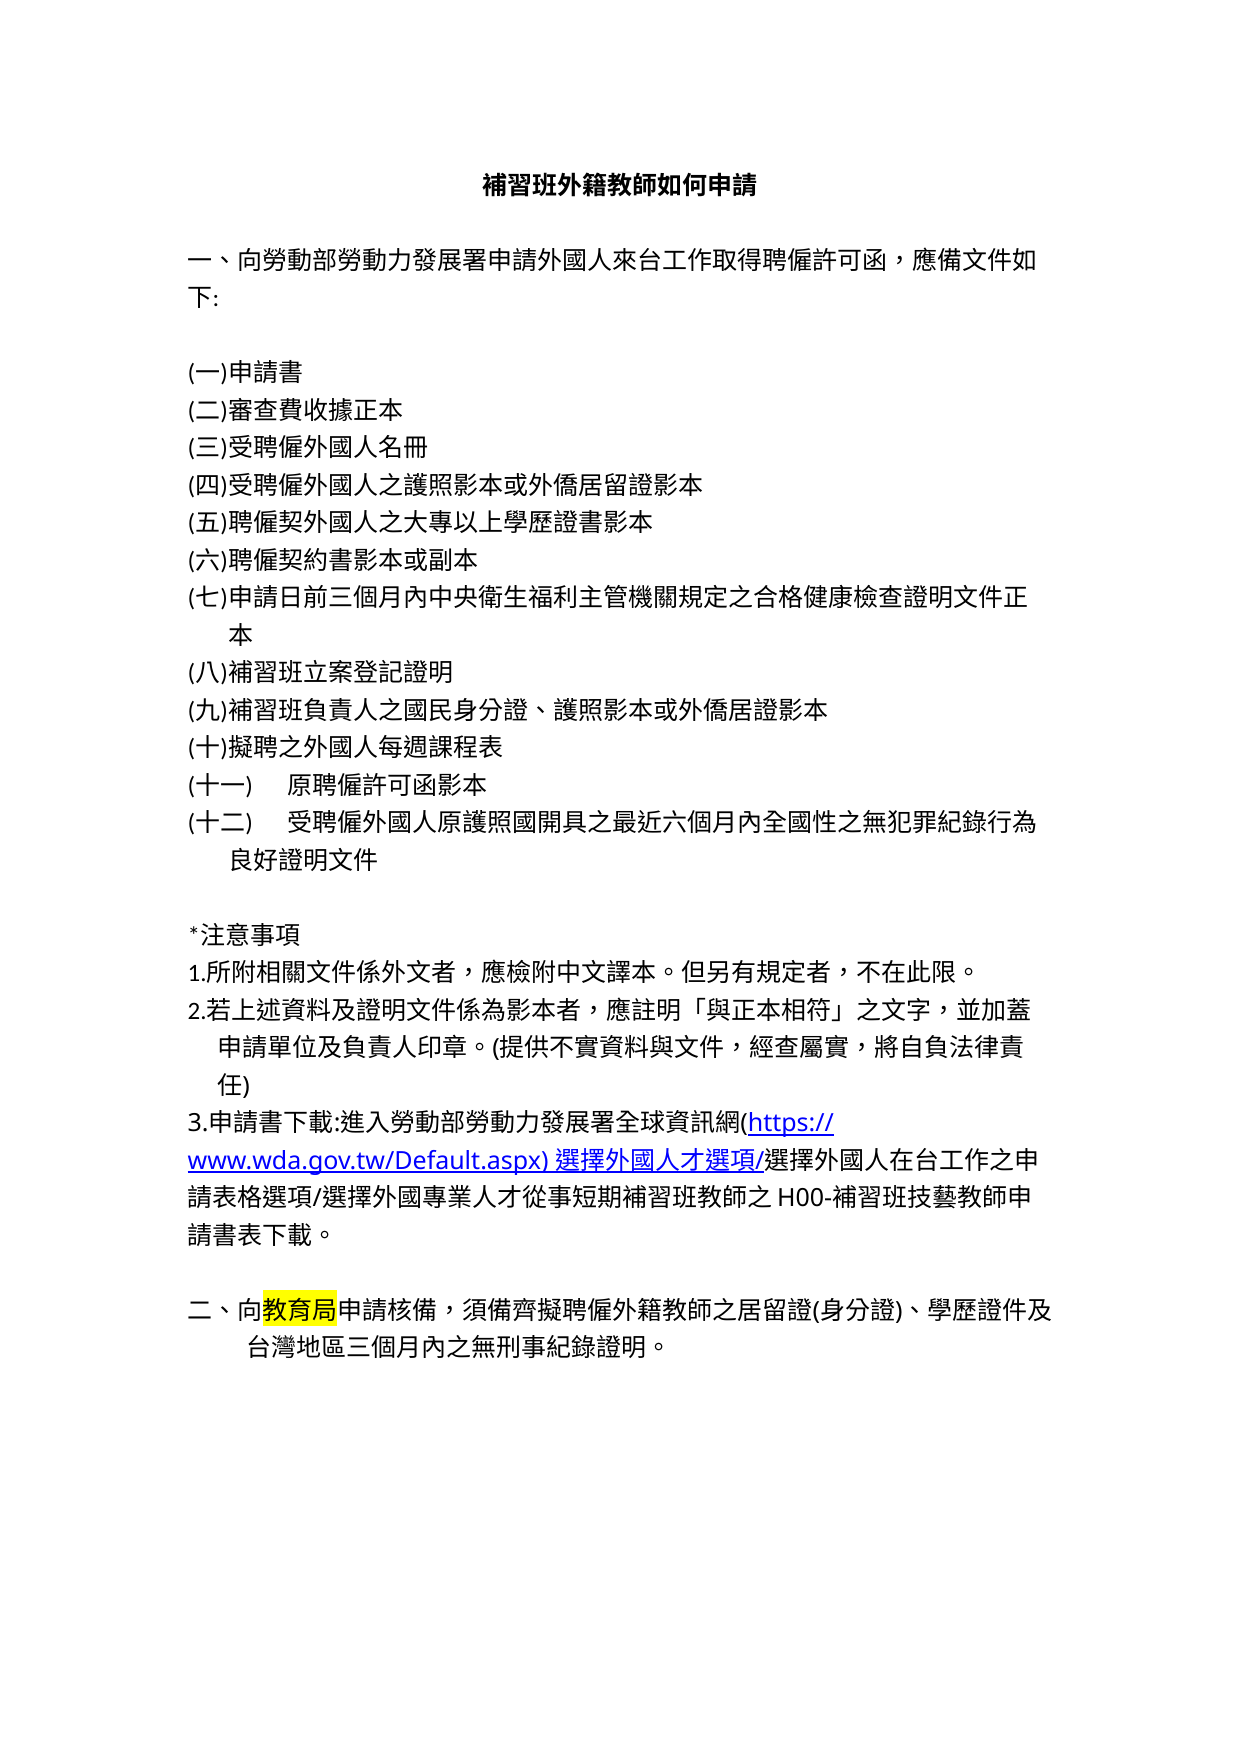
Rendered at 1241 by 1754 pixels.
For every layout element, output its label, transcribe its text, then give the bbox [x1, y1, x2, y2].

text 補習班外籍教師如何申請 [187, 164, 1053, 202]
text 1.所附相關文件係外文者，應檢附中文譯本。但另有規定者，不在此限。 [187, 952, 1053, 989]
list 申請書 [187, 352, 1053, 389]
list 申請日前三個月內中央衛生福利主管機關規定之合格健康檢查證明文件正本 [187, 577, 1053, 652]
list 受聘僱外國人原護照國開具之最近六個月內全國性之無犯罪紀錄行為良好證明文件 [187, 802, 1053, 877]
list 受聘僱外國人之護照影本或外僑居留證影本 [187, 464, 1053, 502]
text *注意事項 [187, 914, 1053, 952]
list 審查費收據正本 [187, 389, 1053, 427]
list 擬聘之外國人每週課程表 [187, 727, 1053, 764]
list 補習班負責人之國民身分證、護照影本或外僑居證影本 [187, 689, 1053, 727]
list 聘僱契約書影本或副本 [187, 539, 1053, 577]
list 原聘僱許可函影本 [187, 764, 1053, 802]
list 補習班立案登記證明 [187, 652, 1053, 689]
list 聘僱契外國人之大專以上學歷證書影本 [187, 502, 1053, 539]
text 二、向教育局申請核備，須備齊擬聘僱外籍教師之居留證(身分證)、學歷證件及台灣地區三個月內之無刑事紀錄證明。 [187, 1289, 1053, 1364]
text 2.若上述資料及證明文件係為影本者，應註明「與正本相符」之文字，並加蓋申請單位及負責人印章。(提供不實資料與文件，經查屬實，將自負法律責任) [187, 989, 1053, 1102]
text 一、向勞動部勞動力發展署申請外國人來台工作取得聘僱許可函，應備文件如下: [187, 239, 1053, 314]
list 受聘僱外國人名冊 [187, 427, 1053, 464]
text 3.申請書下載:進入勞動部勞動力發展署全球資訊網(https://www.wda.gov.tw/Default.aspx) 選擇外國人才選項/選擇外國人在台工作之申請表格選項/選擇外國專業人才從事短期補習班教師之H00-補習班技藝教師申請書表下載。 [187, 1102, 1053, 1252]
